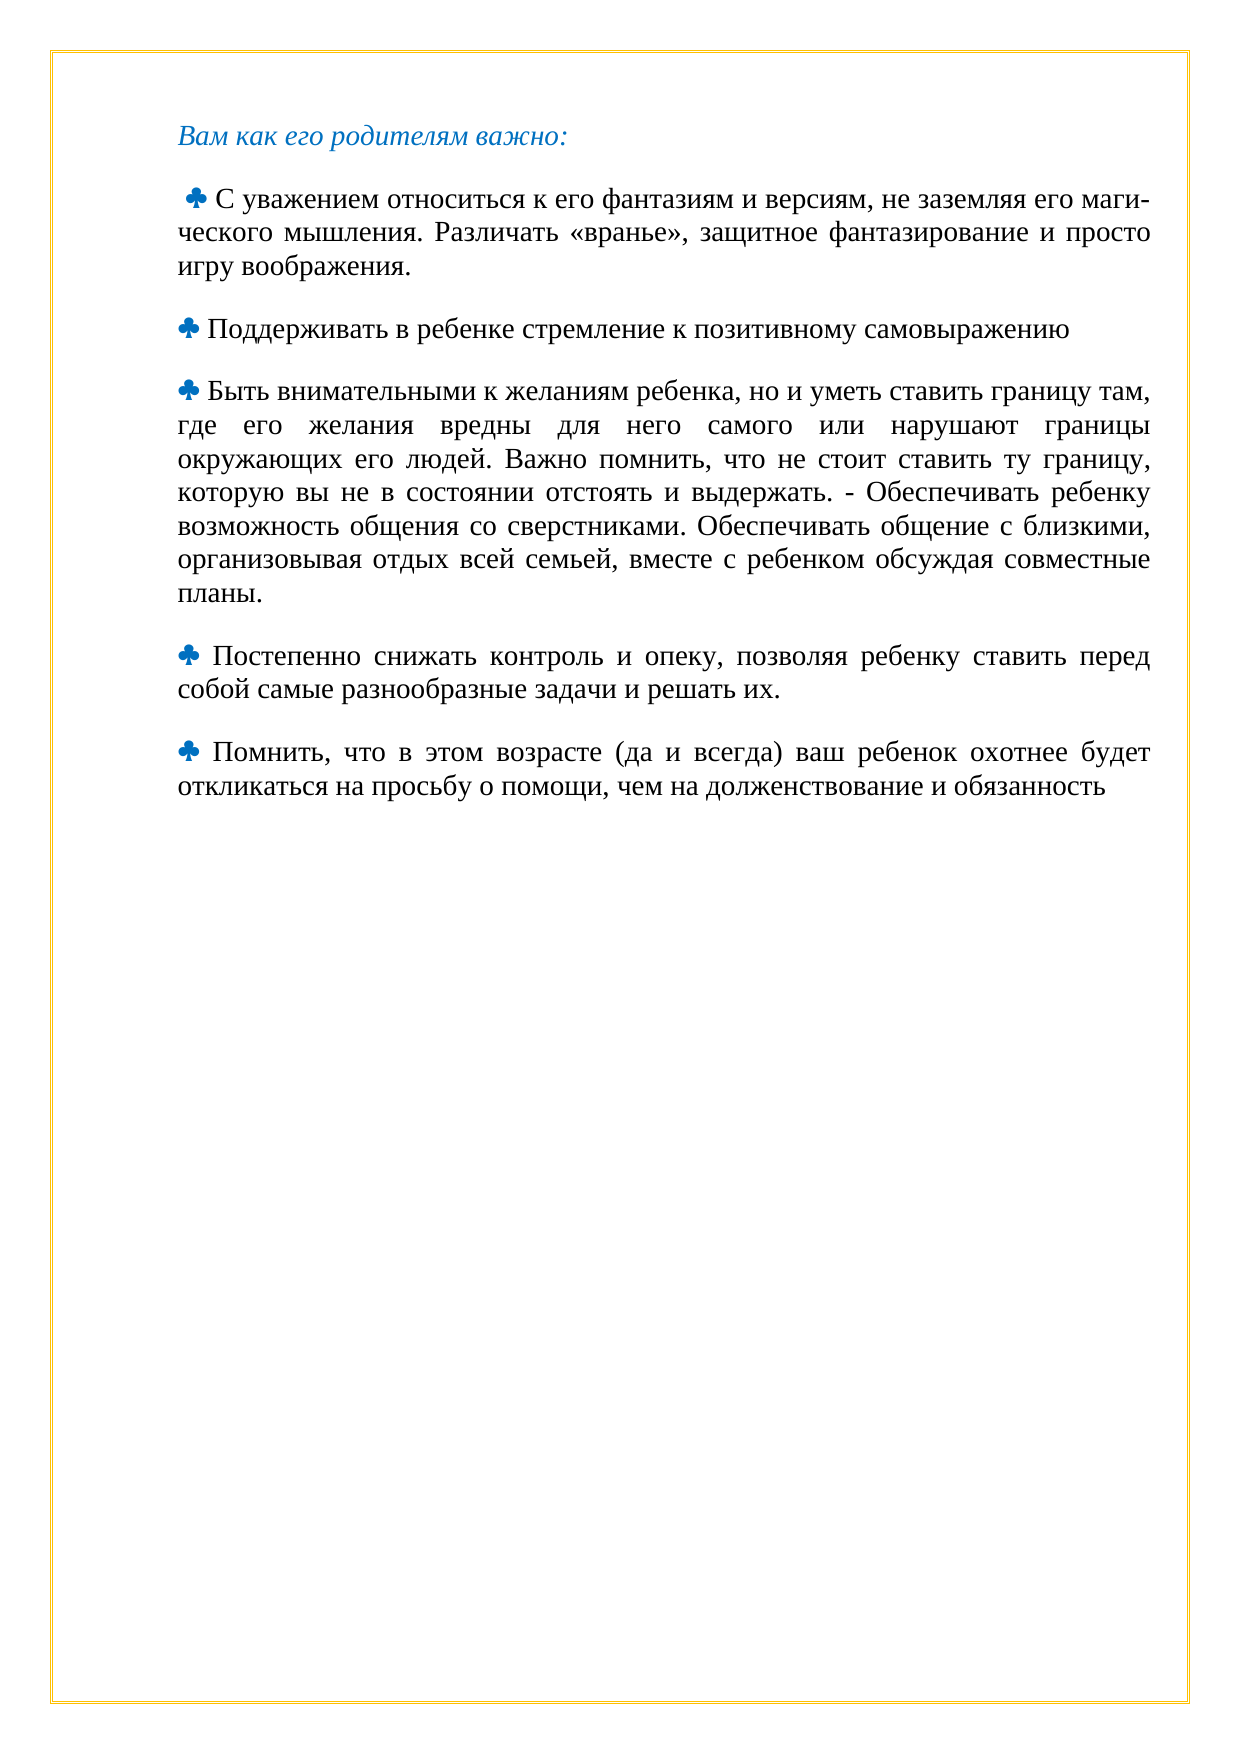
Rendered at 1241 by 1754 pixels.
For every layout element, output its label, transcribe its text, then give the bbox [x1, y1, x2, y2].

text Поддерживать в ребенке стремление к позитивному самовыражению [177, 311, 1152, 344]
text Быть внимательными к желаниям ребенка, но и уметь ставить границу там, где его желания вредны для него самого или нарушают границы окружающих его людей. Важно помнить, что не стоит ставить ту границу, которую вы не в состоянии отстоять и выдержать. - Обеспечивать ребенку возможность общения со сверстниками. Обеспечивать общение с близкими, организовывая отдых всей семьей, вместе с ребенком обсуждая совместные планы. [177, 373, 1152, 608]
text Постепенно снижать контроль и опеку, позволяя ребенку ставить перед собой самые разнообразные задачи и решать их. [177, 638, 1152, 705]
text Помнить, что в этом возрасте (да и всегда) ваш ребенок охотнее будет откликаться на просьбу о помощи, чем на долженствование и обязанность [177, 734, 1152, 801]
text Вам как его родителям важно: [177, 118, 1152, 152]
text С уважением относиться к его фантазиям и версиям, не заземляя его маги- ческого мышления. Различать «вранье», защитное фантазирование и просто игру воображения. [177, 181, 1152, 282]
